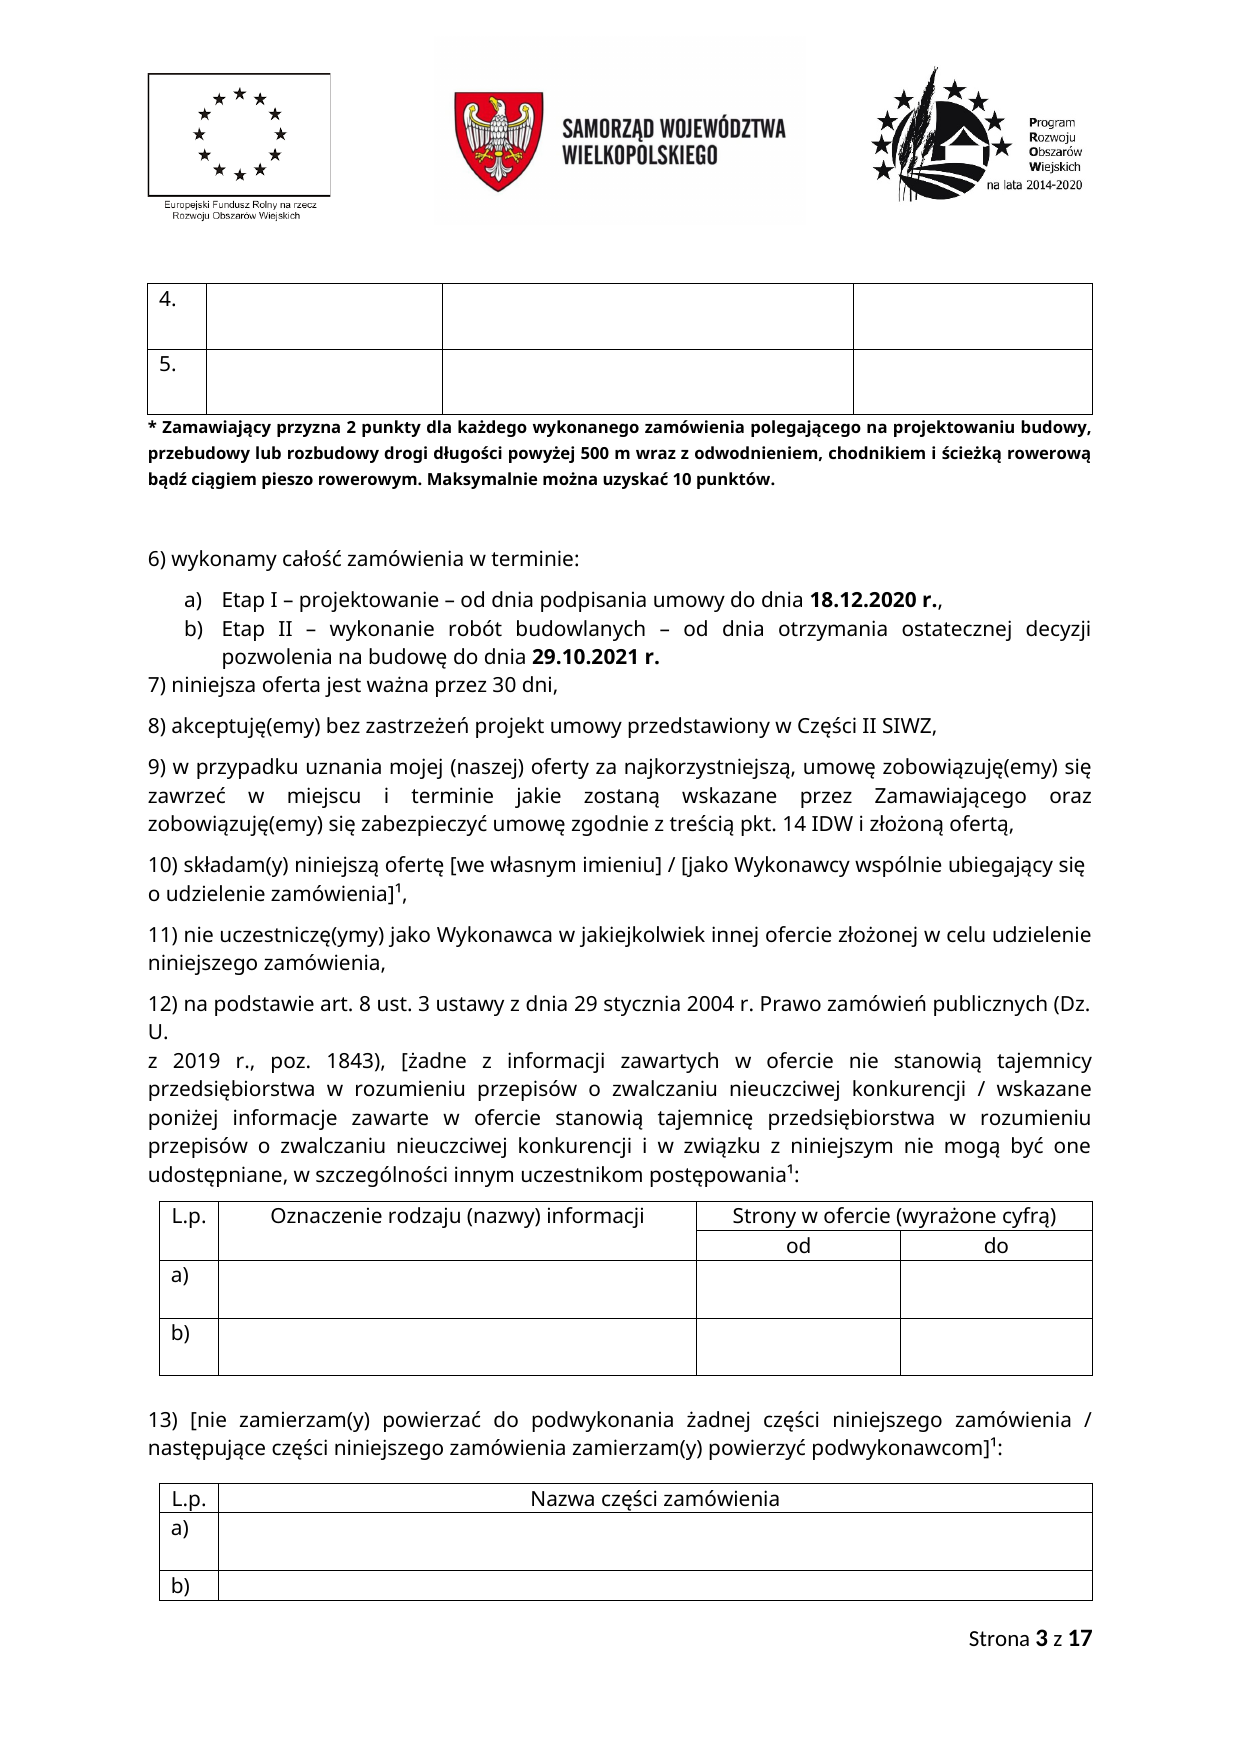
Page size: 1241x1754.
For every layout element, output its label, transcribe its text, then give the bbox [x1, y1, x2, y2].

table_header Oznaczenie rodzaju (nazwy) informacji [219, 1202, 696, 1259]
list Etap I – projektowanie – od dnia podpisania umowy do dnia 18.12.2020 r., [184, 585, 1093, 614]
table_cell [219, 1319, 696, 1375]
list Etap II – wykonanie robót budowlanych – od dnia otrzymania ostatecznej decyzji pozwolenia na budowę do dnia 29.10.2021 r. [184, 614, 1093, 671]
table_cell [219, 1513, 1092, 1570]
table_cell [219, 1571, 1092, 1599]
table_cell b) [160, 1319, 218, 1375]
table_header L.p. [160, 1202, 218, 1259]
table_header L.p. [160, 1484, 218, 1512]
table_cell [219, 1261, 696, 1317]
table_cell 5. [148, 350, 206, 414]
text 8) akceptuję(emy) bez zastrzeżeń projekt umowy przedstawiony w Części II SIWZ, [148, 712, 1093, 740]
picture [860, 54, 1094, 211]
table_cell do [901, 1231, 1092, 1259]
table_cell b) [160, 1571, 218, 1599]
table_cell [443, 284, 853, 348]
text 11) nie uczestniczę(ymy) jako Wykonawca w jakiejkolwiek innej ofercie złożonej w celu udzielenie niniejszego zamówienia, [148, 920, 1093, 977]
text * Zamawiający przyzna 2 punkty dla każdego wykonanego zamówienia polegającego na projektowaniu budowy, przebudowy lub rozbudowy drogi długości powyżej 500 m wraz z odwodnieniem, chodnikiem i ścieżką rowerową bądź ciągiem pieszo rowerowym. Maksymalnie można uzyskać 10 punktów. [148, 415, 1093, 490]
table_cell 4. [148, 284, 206, 348]
text 9) w przypadku uznania mojej (naszej) oferty za najkorzystniejszą, umowę zobowiązuję(emy) się zawrzeć w miejscu i terminie jakie zostaną wskazane przez Zamawiającego oraz zobowiązuję(emy) się zabezpieczyć umowę zgodnie z treścią pkt. 14 IDW i złożoną ofertą, [148, 752, 1093, 838]
table_cell [854, 284, 1092, 348]
table_cell [901, 1261, 1092, 1317]
table_header Nazwa części zamówienia [219, 1484, 1092, 1512]
table_cell a) [160, 1261, 218, 1317]
table_header Strony w ofercie (wyrażone cyfrą) [697, 1202, 1092, 1230]
table_cell od [697, 1231, 900, 1259]
picture [433, 36, 806, 225]
table_cell a) [160, 1513, 218, 1570]
table_cell [207, 284, 442, 348]
table_cell [697, 1319, 900, 1375]
table_cell [854, 350, 1092, 414]
table_cell [443, 350, 853, 414]
table_cell [697, 1261, 900, 1317]
text 10) składam(y) niniejszą ofertę [we własnym imieniu] / [jako Wykonawcy wspólnie ubiegający się o udzielenie zamówienia]¹, [148, 850, 1093, 907]
picture [147, 73, 331, 227]
text 12) na podstawie art. 8 ust. 3 ustawy z dnia Prawo zamówień publicznych (Dz. U. z 2019 r., poz. 1843), [żadne z informacji zawartych w ofercie nie stanowią tajemnicy przedsiębiorstwa w rozumieniu przepisów o zwalczaniu nieuczciwej konkurencji / wskazane poniżej informacje zawarte w ofercie stanowią tajemnicę przedsiębiorstwa w rozumieniu przepisów o zwalczaniu nieuczciwej konkurencji i w związku z niniejszym nie mogą być one udostępniane, w szczególności innym uczestnikom postępowania¹: [148, 989, 1093, 1188]
text 6) wykonamy całość zamówienia w terminie: [148, 544, 1093, 573]
table_cell [901, 1319, 1092, 1375]
text 13) [nie zamierzam(y) powierzać do podwykonania żadnej części niniejszego zamówienia / następujące części niniejszego zamówienia zamierzam(y) powierzyć podwykonawcom]¹: [148, 1405, 1093, 1462]
table_cell [207, 350, 442, 414]
text 7) niniejsza oferta jest ważna przez 30 dni, [148, 671, 1093, 699]
